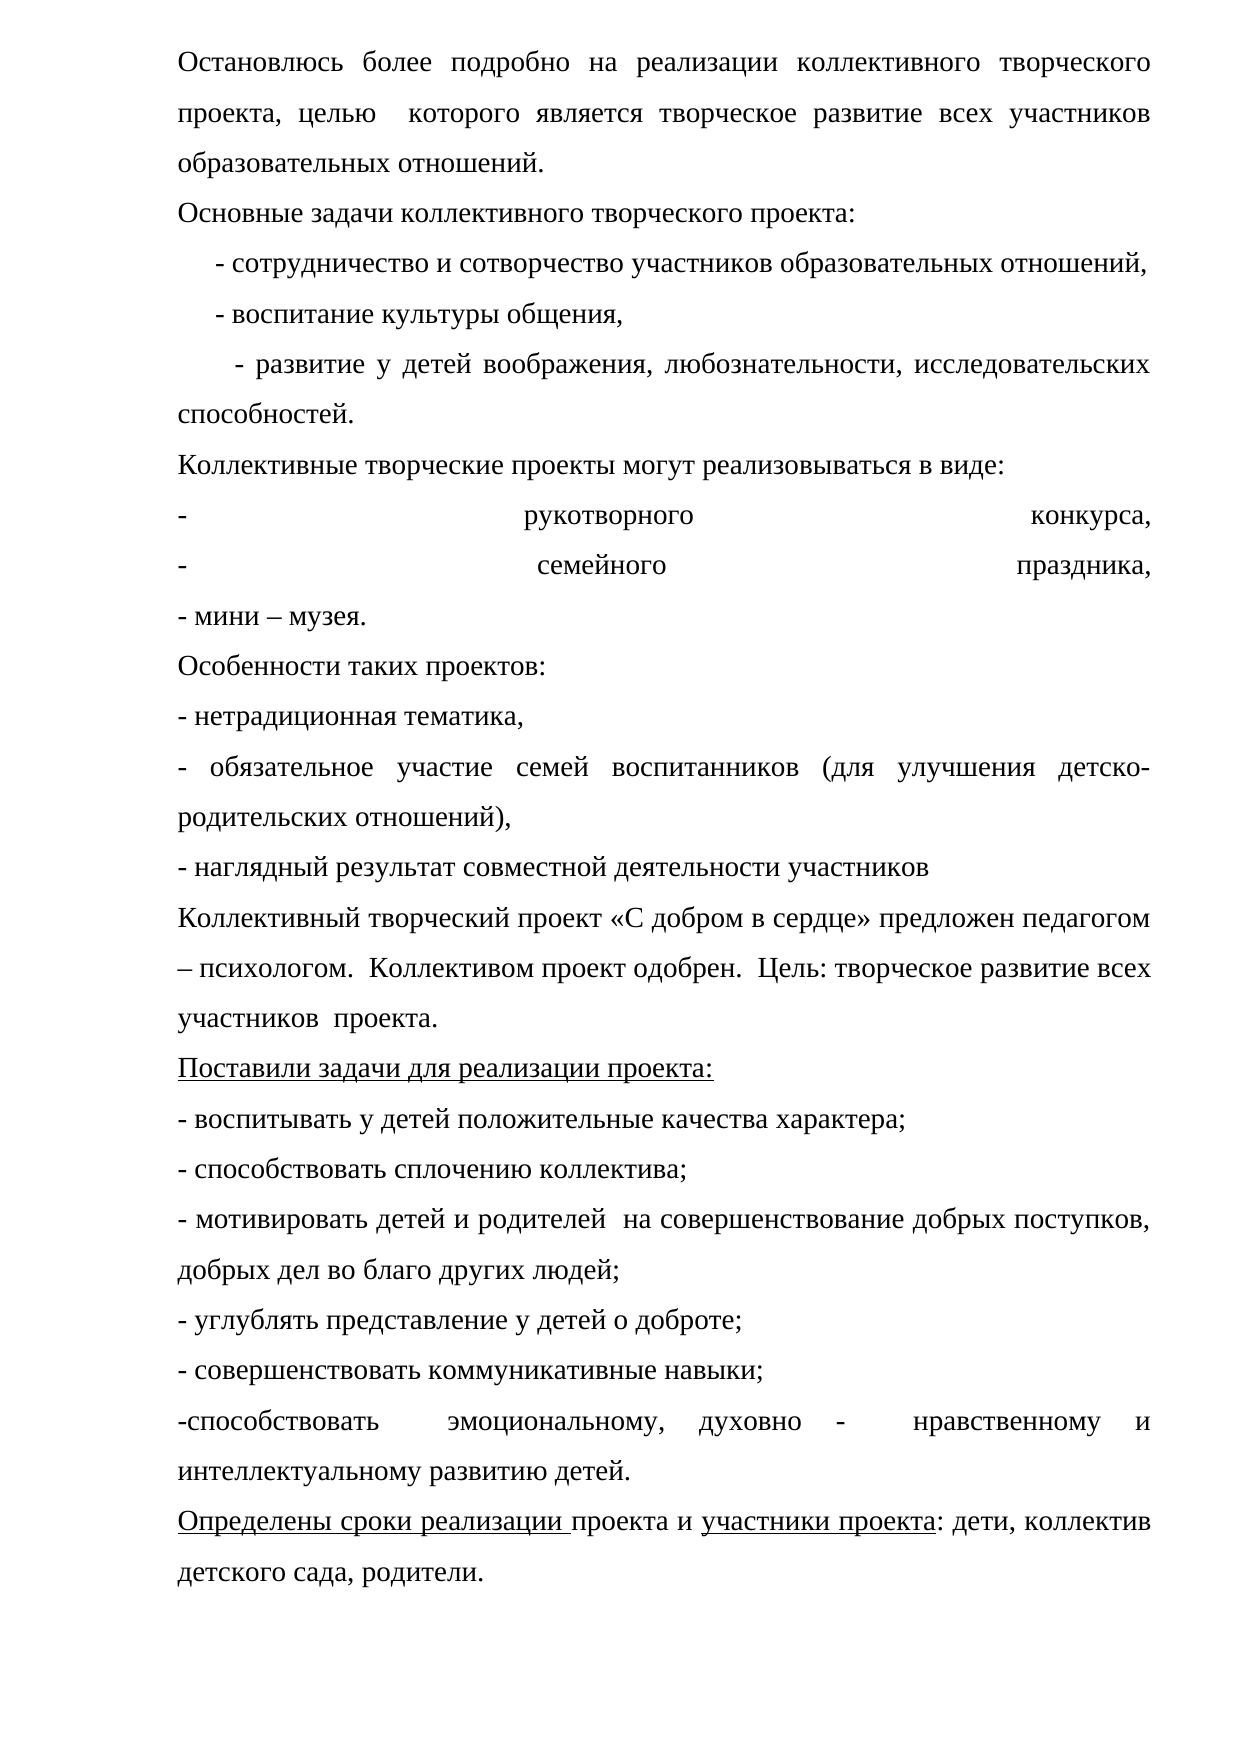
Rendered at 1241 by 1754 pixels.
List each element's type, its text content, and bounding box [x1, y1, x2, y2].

text - углублять представление у детей о доброте; [177, 1302, 1152, 1336]
text Определены сроки реализации проекта и участники проекта: дети, коллектив детского сада, родители. [177, 1503, 1152, 1587]
text - обязательное участие семей воспитанников (для улучшения детско-родительских отношений), [177, 749, 1152, 833]
text Коллективные творческие проекты могут реализовываться в виде: [177, 447, 1152, 480]
text - воспитание культуры общения, [215, 296, 1152, 329]
text - мотивировать детей и родителей на совершенствование добрых поступков, добрых дел во благо других людей; [177, 1202, 1152, 1285]
text - воспитывать у детей положительные качества характера; [177, 1101, 1152, 1134]
text Особенности таких проектов: [177, 648, 1152, 682]
text Коллективный творческий проект «С добром в сердце» предложен педагогом – психологом. Коллективом проект одобрен. Цель: творческое развитие всех участников проекта. [177, 900, 1152, 1034]
text -способствовать эмоциональному, духовно - нравственному и интеллектуальному развитию детей. [177, 1403, 1152, 1487]
text Остановлюсь более подробно на реализации коллективного творческого проекта, целью которого является творческое развитие всех участников образовательных отношений. [177, 44, 1152, 178]
text - способствовать сплочению коллектива; [177, 1151, 1152, 1185]
text - развитие у детей воображения, любознательности, исследовательских способностей. [177, 346, 1152, 430]
text - сотрудничество и сотворчество участников образовательных отношений, [215, 246, 1152, 279]
text - рукотворного конкурса, - семейного праздника, - мини – музея. [177, 497, 1152, 631]
text - совершенствовать коммуникативные навыки; [177, 1352, 1152, 1386]
text Основные задачи коллективного творческого проекта: [177, 195, 1152, 229]
text - нетрадиционная тематика, [177, 698, 1152, 732]
text - наглядный результат совместной деятельности участников [177, 849, 1152, 883]
text Поставили задачи для реализации проекта: [177, 1051, 1152, 1084]
